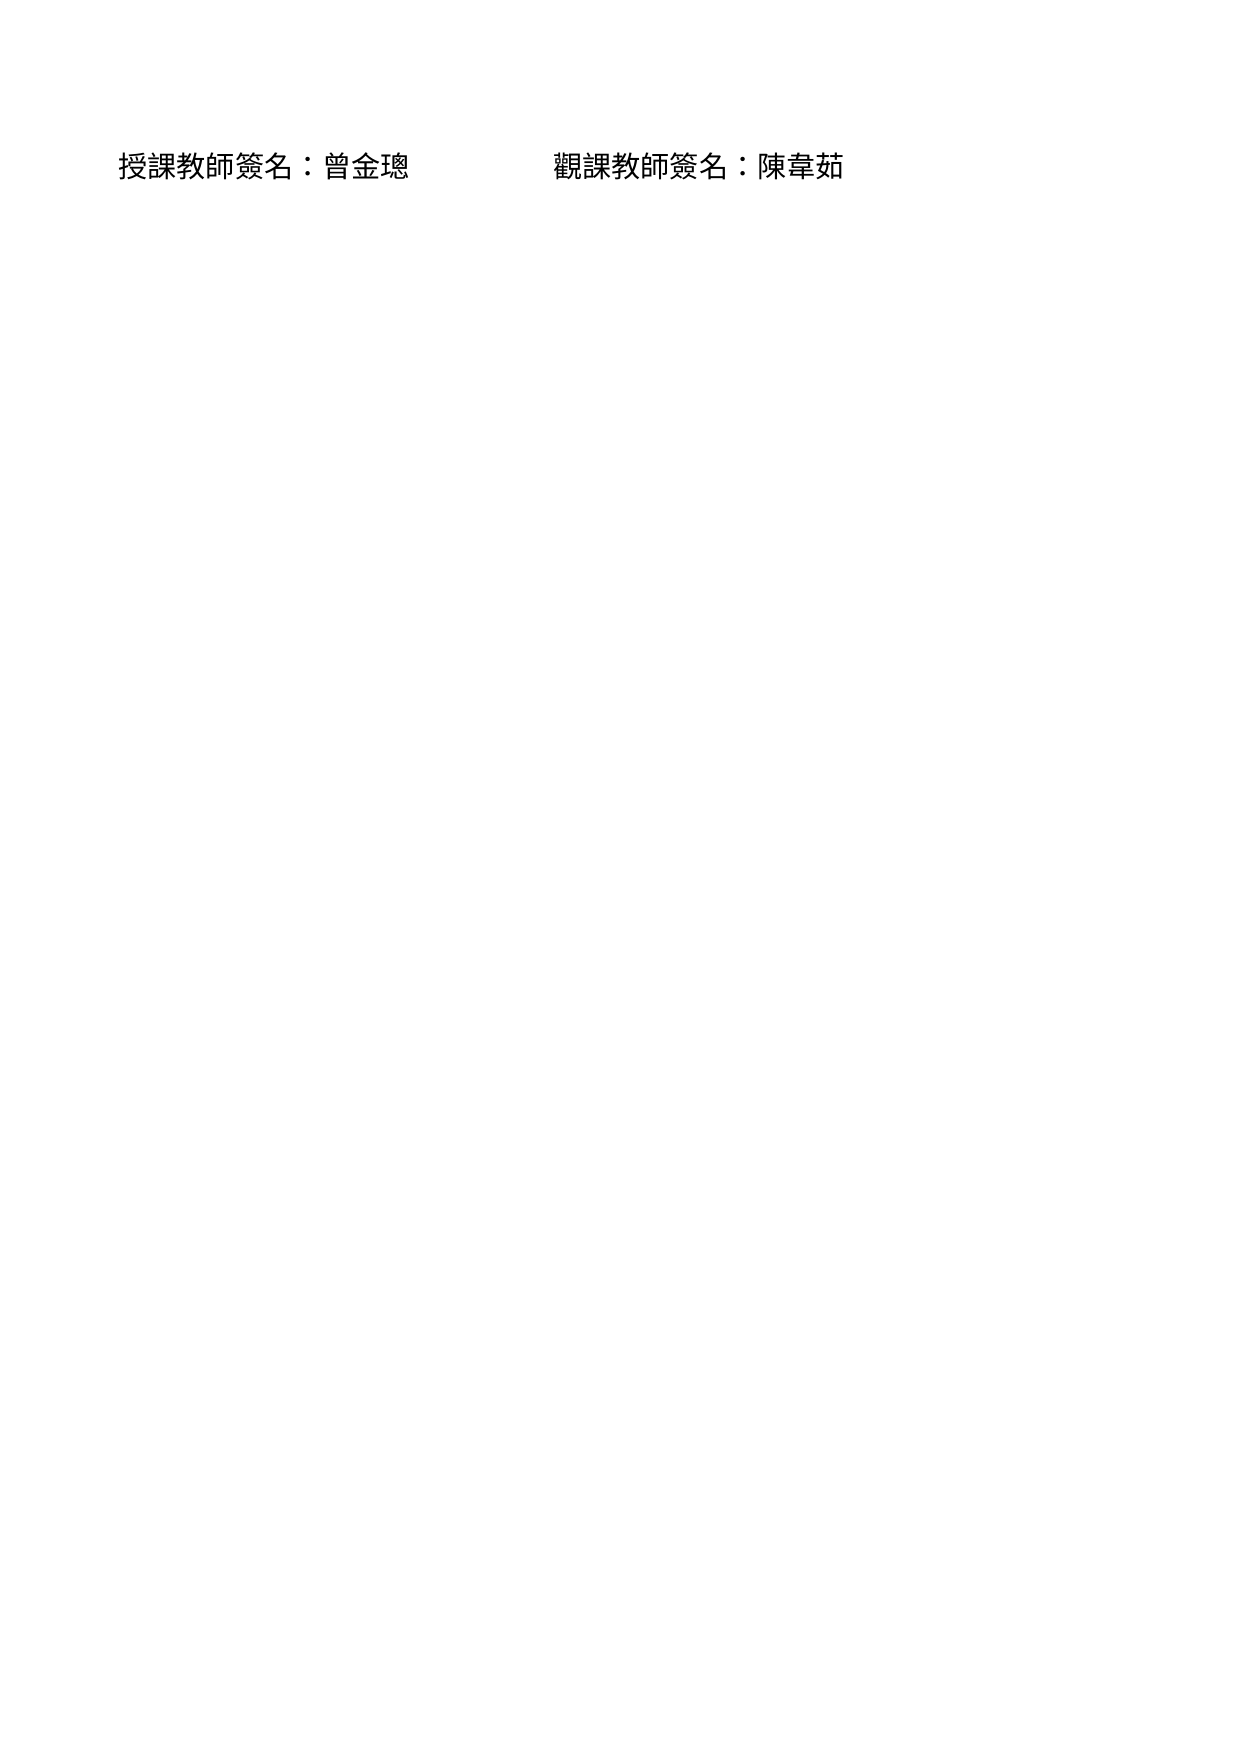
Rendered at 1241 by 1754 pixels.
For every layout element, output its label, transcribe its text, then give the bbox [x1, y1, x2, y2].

text 授課教師簽名：曾金璁 觀課教師簽名：陳韋茹 [118, 127, 1122, 202]
